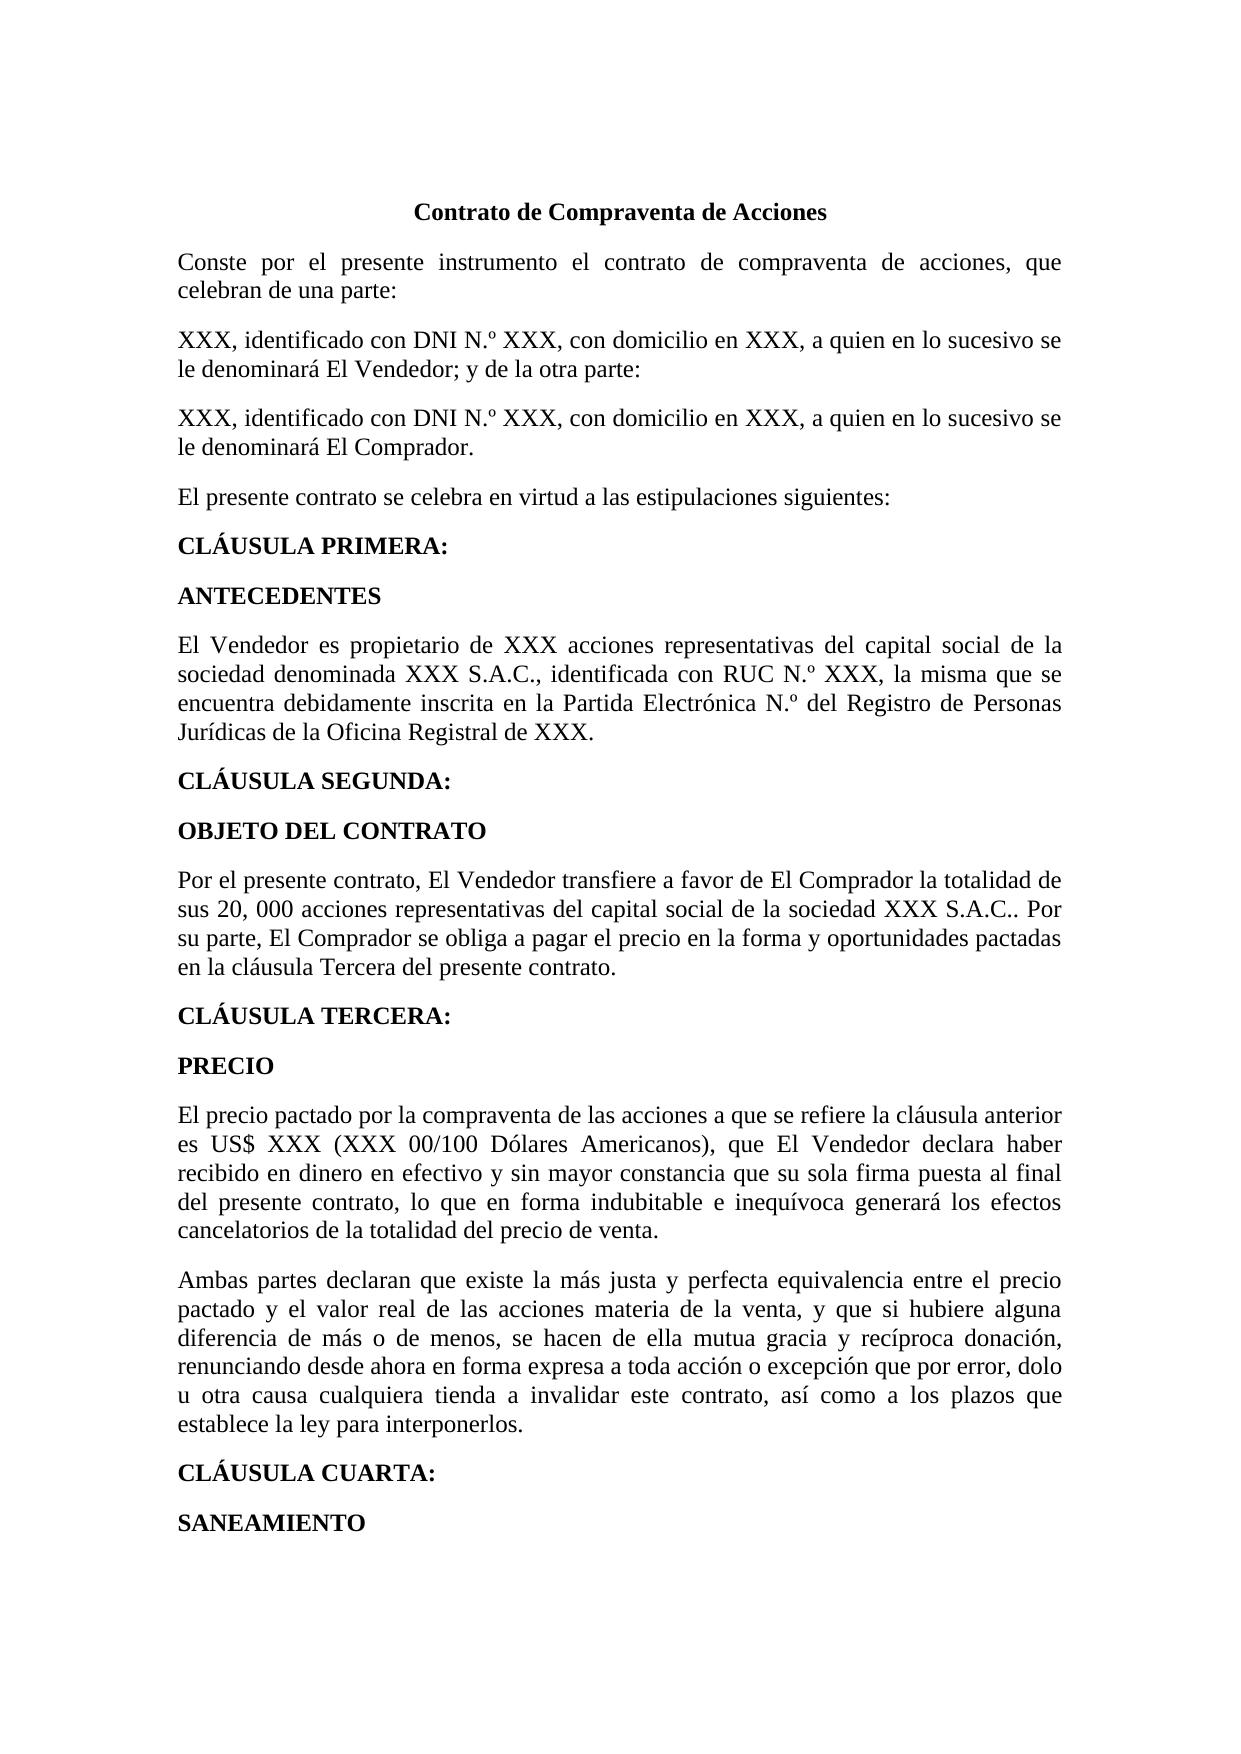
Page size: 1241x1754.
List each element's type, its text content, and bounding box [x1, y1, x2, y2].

text Por el presente contrato, El Vendedor transfiere a favor de El Comprador la totalidad de sus 20, 000 acciones representativas del capital social de la sociedad XXX S.A.C.. Por su parte, El Comprador se obliga a pagar el precio en la forma y oportunidades pactadas en la cláusula Tercera del presente contrato. [177, 866, 1063, 981]
text ANTECEDENTES [177, 581, 1063, 610]
text Contrato de Compraventa de Acciones [177, 197, 1063, 226]
text XXX, identificado con DNI N.º XXX, con domicilio en XXX, a quien en lo sucesivo se le denominará El Vendedor; y de la otra parte: [177, 325, 1063, 383]
text OBJETO DEL CONTRATO [177, 816, 1063, 845]
text El precio pactado por la compraventa de las acciones a que se refiere la cláusula anterior es US$ XXX (XXX 00/100 Dólares Americanos), que El Vendedor declara haber recibido en dinero en efectivo y sin mayor constancia que su sola firma puesta al final del presente contrato, lo que en forma indubitable e inequívoca generará los efectos cancelatorios de la totalidad del precio de venta. [177, 1101, 1063, 1244]
text SANEAMIENTO [177, 1508, 1063, 1537]
text Ambas partes declaran que existe la más justa y perfecta equivalencia entre el precio pactado y el valor real de las acciones materia de la venta, y que si hubiere alguna diferencia de más o de menos, se hacen de ella mutua gracia y recíproca donación, renunciando desde ahora en forma expresa a toda acción o excepción que por error, dolo u otra causa c­ualquiera tienda a invalidar este contrato, así como a los plazos que establece la ley para interponerlos. [177, 1265, 1063, 1438]
text CLÁUSULA TERCERA: [177, 1001, 1063, 1030]
text Conste por el presente instrumento el contrato de compraventa de acciones, que celebran de una parte: [177, 247, 1063, 304]
text CLÁUSULA SEGUNDA: [177, 766, 1063, 795]
text PRECIO [177, 1051, 1063, 1080]
text XXX, identificado con DNI N.º XXX, con domicilio en XXX, a quien en lo sucesivo se le denominará El Comprador. [177, 403, 1063, 461]
text El presente contrato se celebra en virtud a las estipulaciones siguientes: [177, 482, 1063, 511]
text CLÁUSULA PRIMERA: [177, 531, 1063, 560]
text CLÁUSULA CUARTA: [177, 1458, 1063, 1487]
text El Vendedor es propietario de XXX acciones representativas del capital social de la sociedad denominada XXX S.A.C., identificada con RUC N.º XXX, la misma que se encuentra debidamente inscrita en la Partida Electrónica N.º del Registro de Personas Jurídicas de la Oficina Registral de XXX. [177, 631, 1063, 746]
